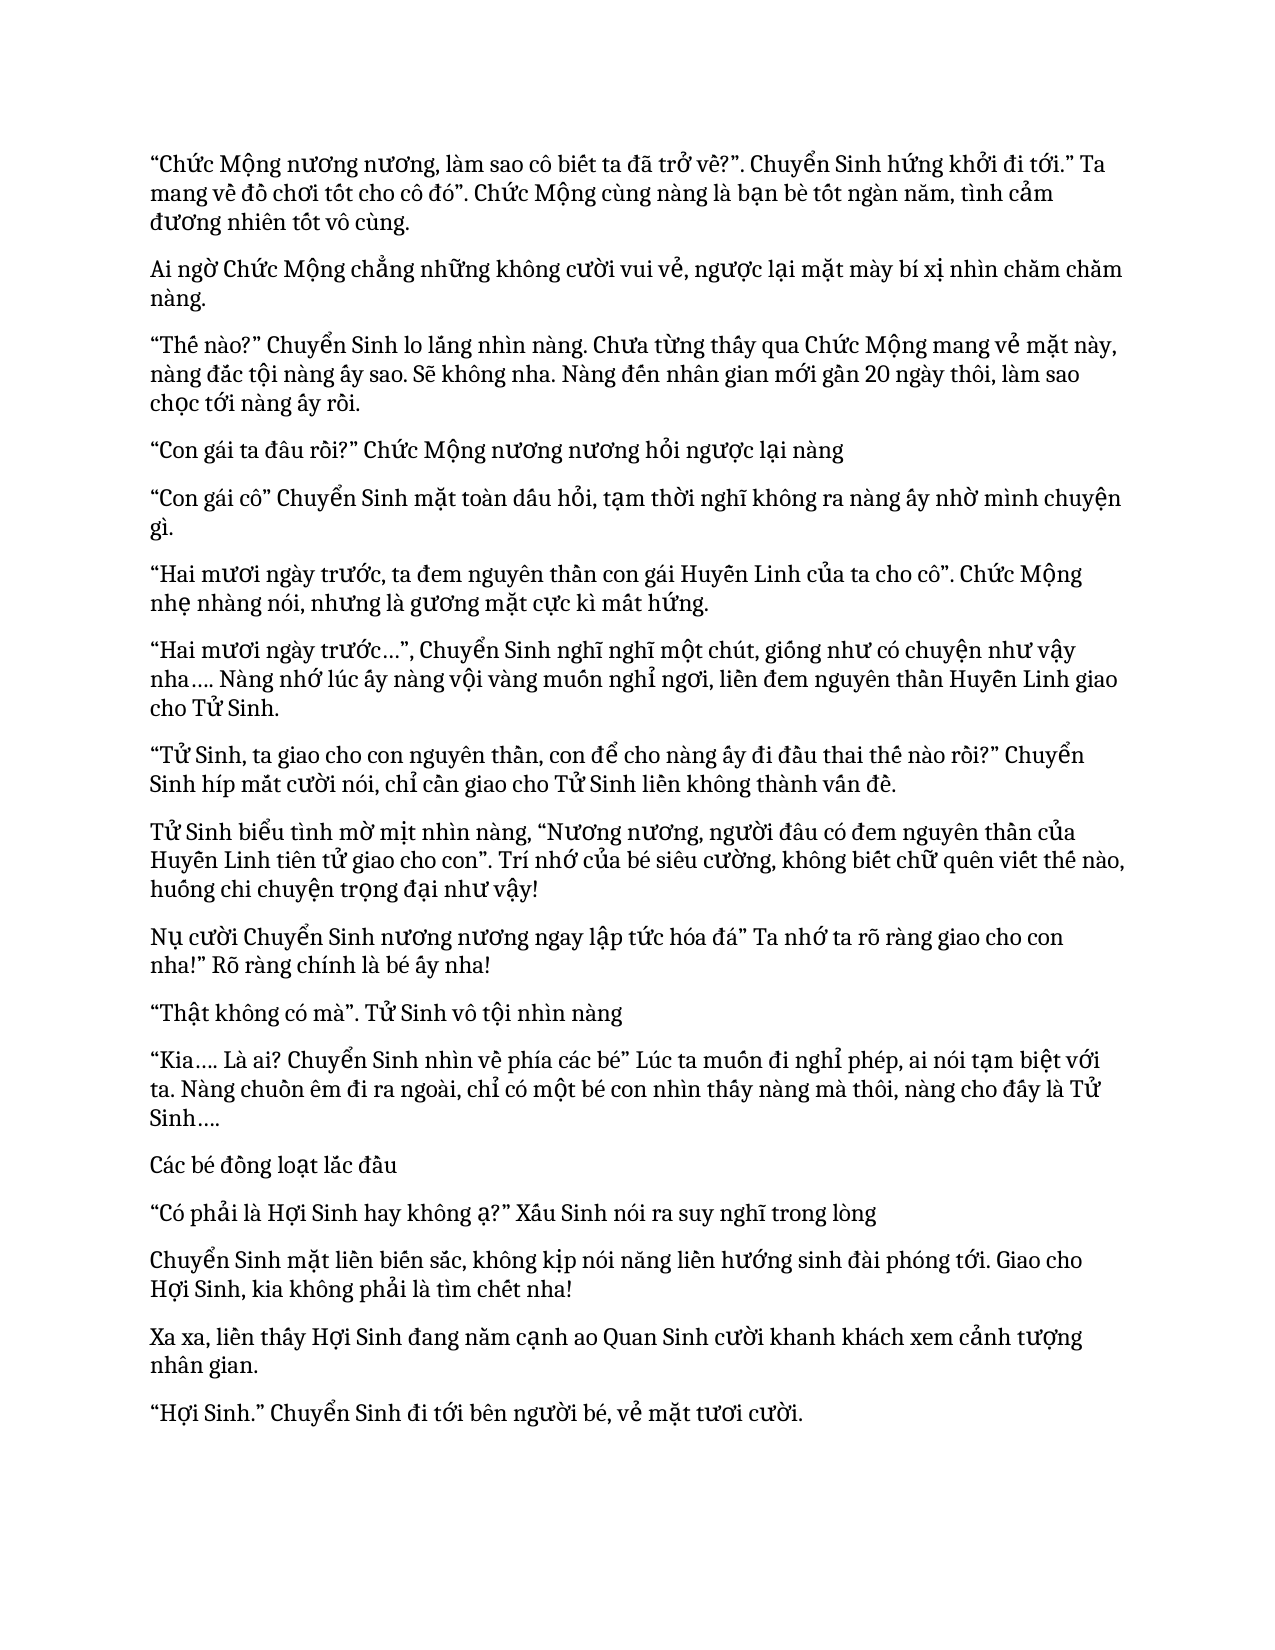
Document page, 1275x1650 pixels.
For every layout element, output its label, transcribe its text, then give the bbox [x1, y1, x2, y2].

text Nụ cười Chuyển Sinh nương nương ngay lập tức hóa đá” Ta nhớ ta rõ ràng giao cho con nha!” Rõ ràng chính là bé ấy nha! [150, 922, 1125, 980]
text “Hai mươi ngày trước, ta đem nguyên thần con gái Huyễn Linh của ta cho cô”. Chức Mộng nhẹ nhàng nói, nhưng là gương mặt cực kì mất hứng. [150, 560, 1125, 617]
text “Chức Mộng nương nương, làm sao cô biết ta đã trở về?”. Chuyển Sinh hứng khởi đi tới.” Ta mang về đồ chơi tốt cho cô đó”. Chức Mộng cùng nàng là bạn bè tốt ngàn năm, tình cảm đương nhiên tốt vô cùng. [150, 150, 1125, 236]
text Ai ngờ Chức Mộng chẳng những không cười vui vẻ, ngược lại mặt mày bí xị nhìn chằm chằm nàng. [150, 255, 1125, 312]
text “Con gái cô” Chuyển Sinh mặt toàn dấu hỏi, tạm thời nghĩ không ra nàng ấy nhờ mình chuyện gì. [150, 484, 1125, 541]
text “Hai mươi ngày trước…”, Chuyển Sinh nghĩ nghĩ một chút, giống như có chuyện như vậy nha…. Nàng nhớ lúc ấy nàng vội vàng muốn nghỉ ngơi, liền đem nguyên thần Huyễn Linh giao cho Tử Sinh. [150, 636, 1125, 722]
text “Hợi Sinh.” Chuyển Sinh đi tới bên người bé, vẻ mặt tươi cười. [150, 1399, 1125, 1427]
text Chuyển Sinh mặt liền biến sắc, không kịp nói năng liền hướng sinh đài phóng tới. Giao cho Hợi Sinh, kia không phải là tìm chết nha! [150, 1246, 1125, 1304]
text “Thế nào?” Chuyển Sinh lo lắng nhìn nàng. Chưa từng thấy qua Chức Mộng mang vẻ mặt này, nàng đắc tội nàng ấy sao. Sẽ không nha. Nàng đến nhân gian mới gần 20 ngày thôi, làm sao chọc tới nàng ấy rồi. [150, 331, 1125, 417]
text “Thật không có mà”. Tử Sinh vô tội nhìn nàng [150, 999, 1125, 1027]
text “Tử Sinh, ta giao cho con nguyên thần, con để cho nàng ấy đi đầu thai thế nào rồi?” Chuyển Sinh híp mắt cười nói, chỉ cần giao cho Tử Sinh liền không thành vấn đề. [150, 741, 1125, 799]
text Xa xa, liền thấy Hợi Sinh đang nằm cạnh ao Quan Sinh cười khanh khách xem cảnh tượng nhân gian. [150, 1322, 1125, 1380]
text Tử Sinh biểu tình mờ mịt nhìn nàng, “Nương nương, người đâu có đem nguyên thần của Huyễn Linh tiên tử giao cho con”. Trí nhớ của bé siêu cường, không biết chữ quên viết thế nào, huống chi chuyện trọng đại như vậy! [150, 817, 1125, 904]
text “Có phải là Hợi Sinh hay không ạ?” Xấu Sinh nói ra suy nghĩ trong lòng [150, 1199, 1125, 1227]
text Các bé đồng loạt lắc đầu [150, 1151, 1125, 1180]
text “Con gái ta đâu rồi?” Chức Mộng nương nương hỏi ngược lại nàng [150, 436, 1125, 465]
text “Kia…. Là ai? Chuyển Sinh nhìn về phía các bé” Lúc ta muốn đi nghỉ phép, ai nói tạm biệt với ta. Nàng chuồn êm đi ra ngoài, chỉ có một bé con nhìn thấy nàng mà thôi, nàng cho đấy là Tử Sinh…. [150, 1046, 1125, 1132]
